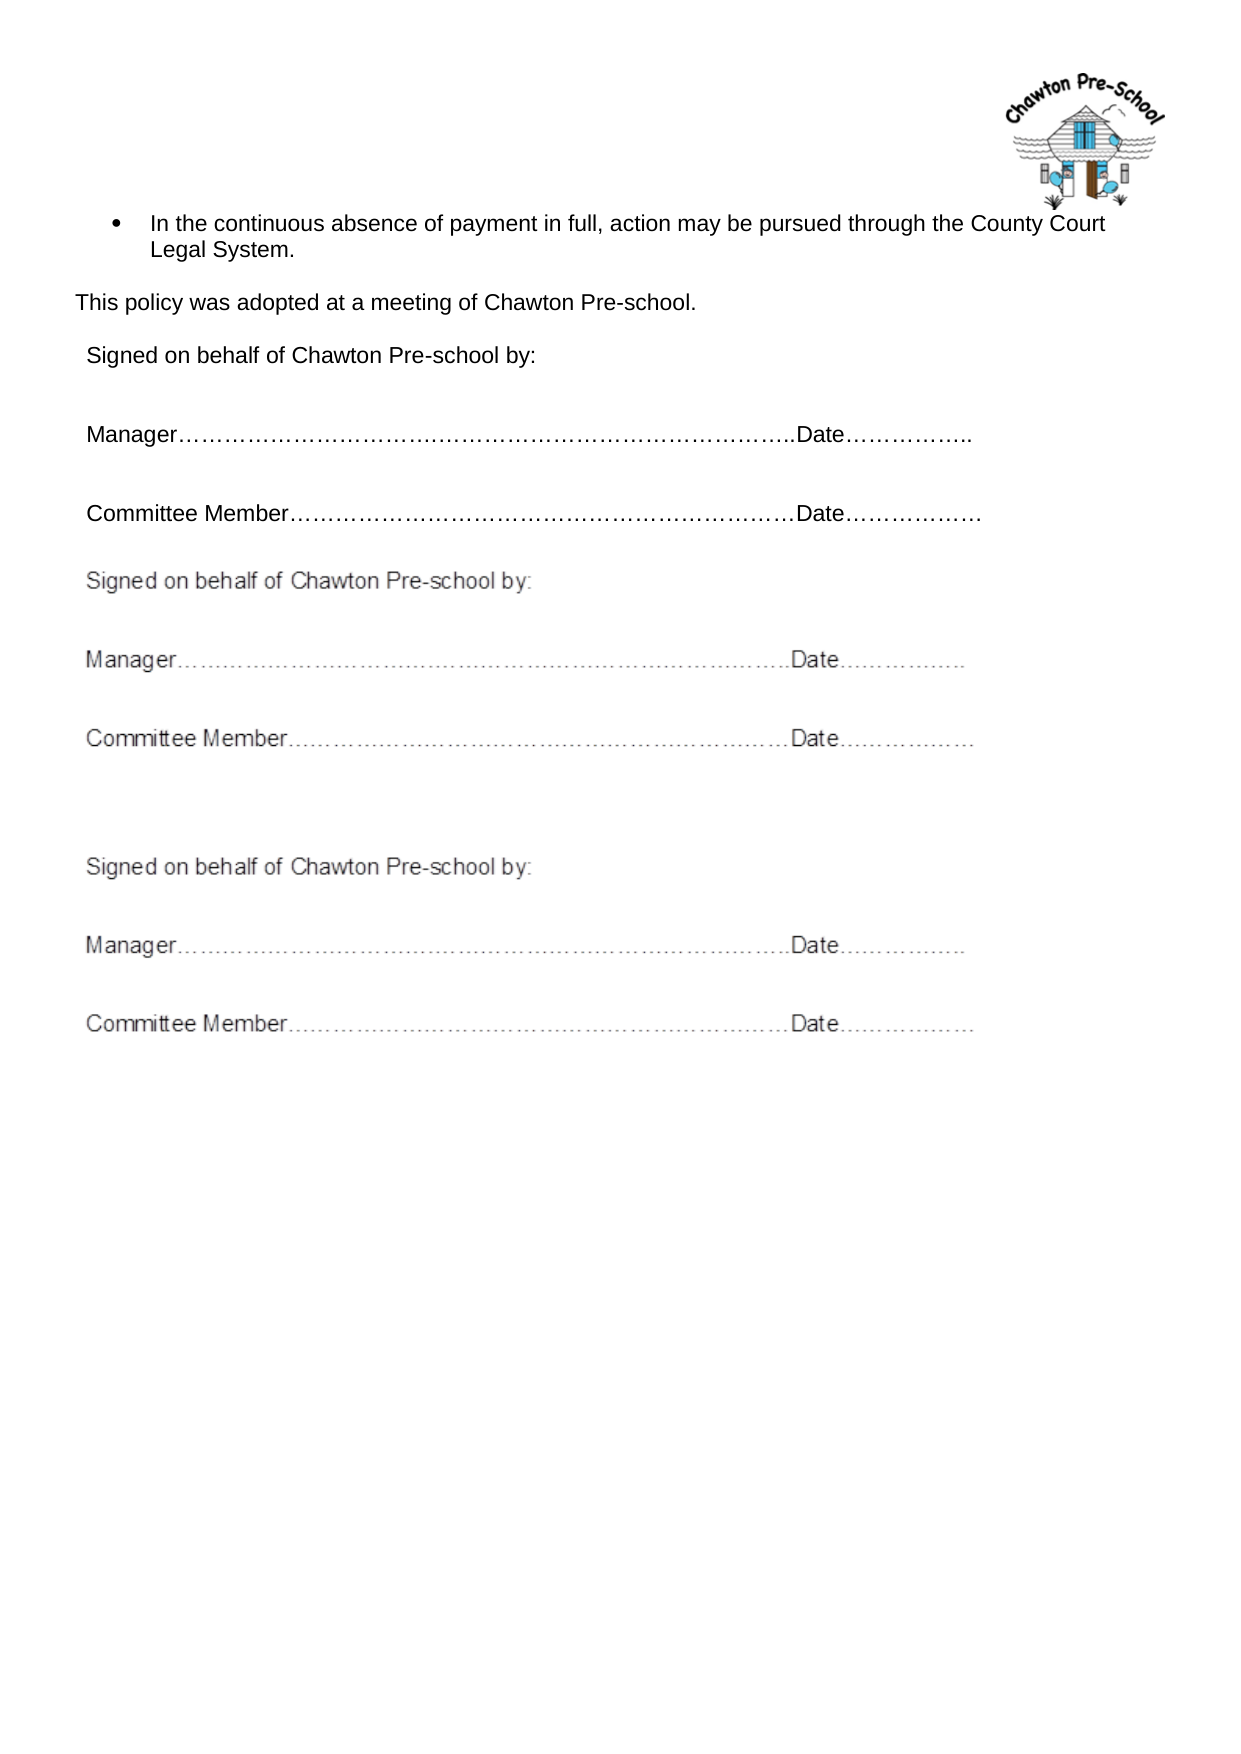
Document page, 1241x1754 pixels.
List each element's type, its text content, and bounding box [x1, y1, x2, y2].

picture [75, 853, 1052, 1082]
picture [1002, 73, 1166, 210]
list In the continuous absence of payment in full, action may be pursued through the County Court Legal System. [112, 210, 1165, 262]
picture [75, 568, 1052, 797]
text This policy was adopted at a meeting of Chawton Pre-school. [75, 289, 1165, 315]
